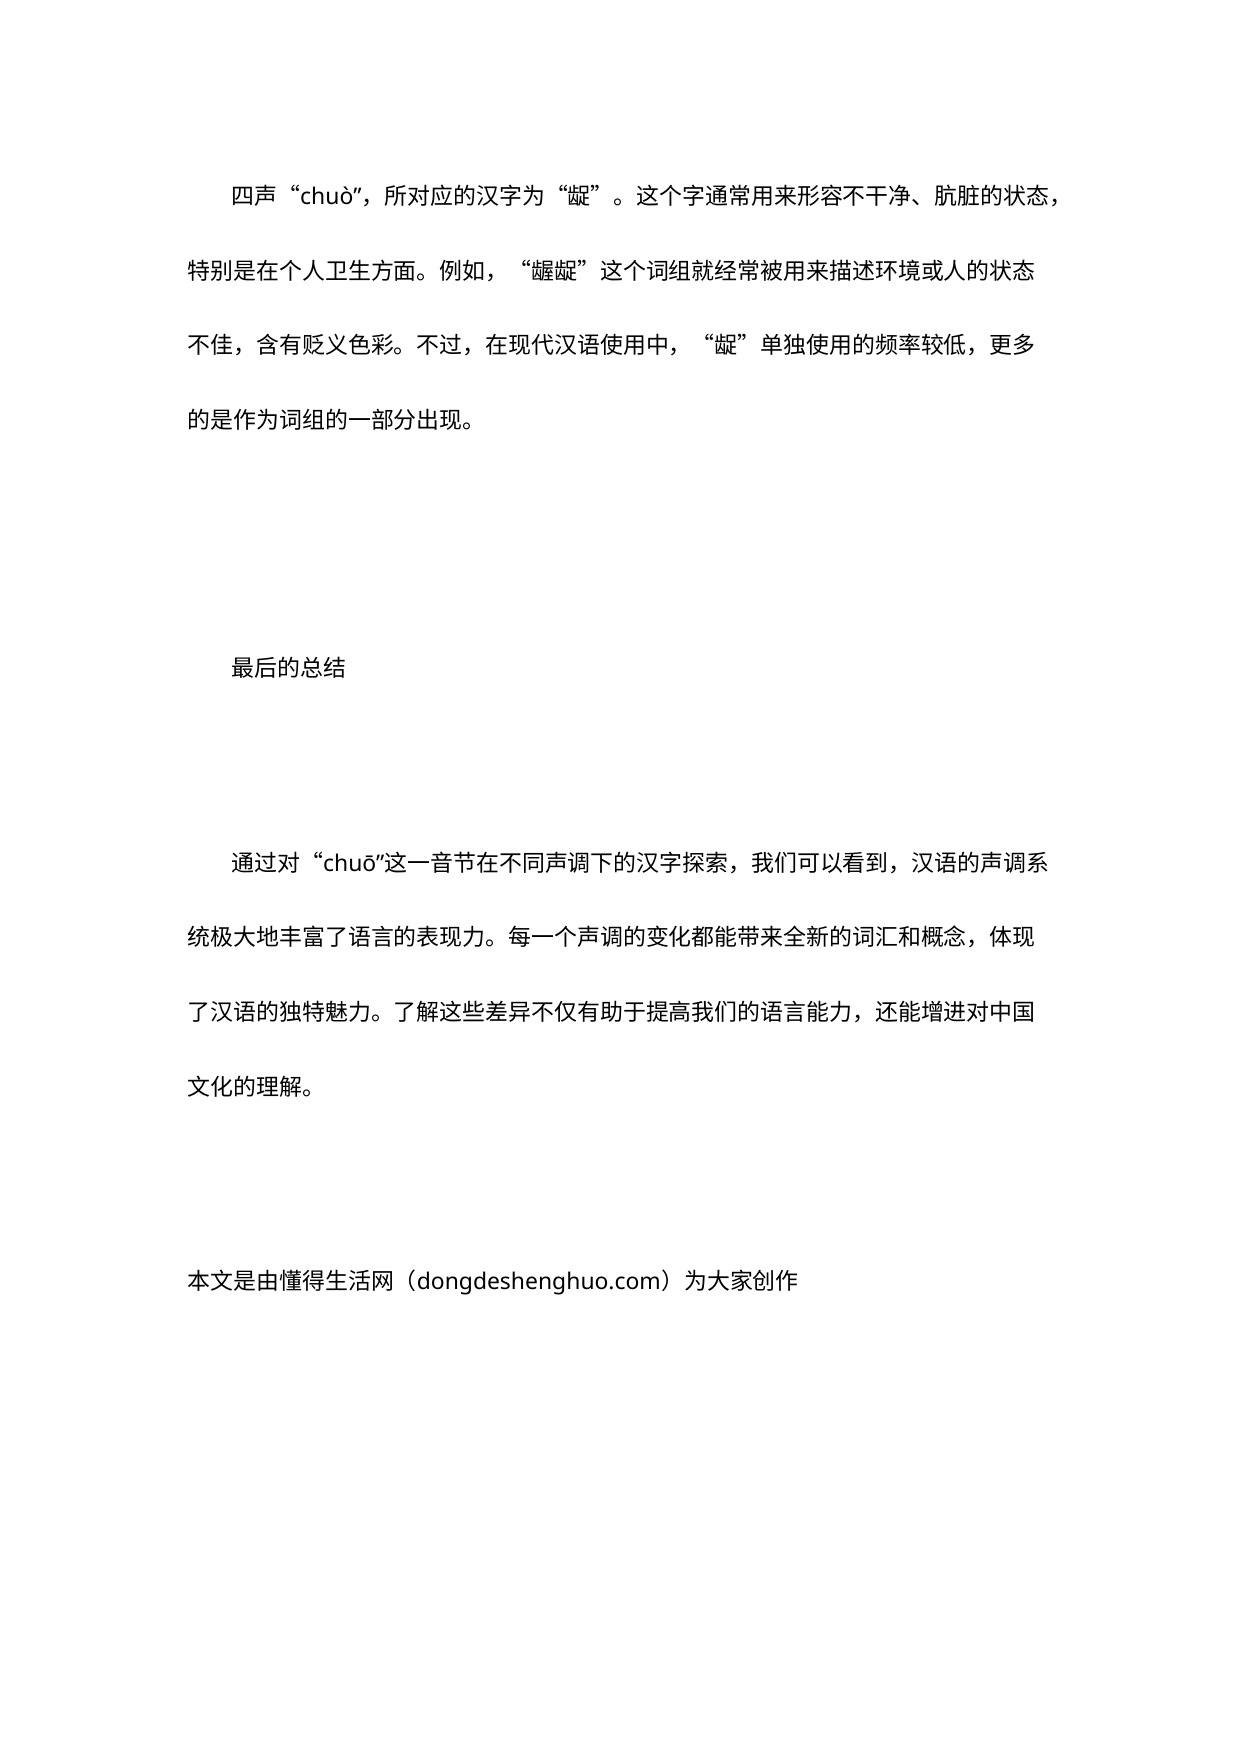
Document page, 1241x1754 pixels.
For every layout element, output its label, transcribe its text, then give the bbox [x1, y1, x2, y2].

text 最后的总结 [187, 634, 1053, 699]
text 通过对“chuō”这一音节在不同声调下的汉字探索，我们可以看到，汉语的声调系统极大地丰富了语言的表现力。每一个声调的变化都能带来全新的词汇和概念，体现了汉语的独特魅力。了解这些差异不仅有助于提高我们的语言能力，还能增进对中国文化的理解。 [187, 828, 1053, 1118]
text 四声“chuò”，所对应的汉字为“龊”。这个字通常用来形容不干净、肮脏的状态，特别是在个人卫生方面。例如，“龌龊”这个词组就经常被用来描述环境或人的状态不佳，含有贬义色彩。不过，在现代汉语使用中，“龊”单独使用的频率较低，更多的是作为词组的一部分出现。 [187, 162, 1053, 451]
text 本文是由懂得生活网（dongdeshenghuo.com）为大家创作 [187, 1247, 1053, 1312]
